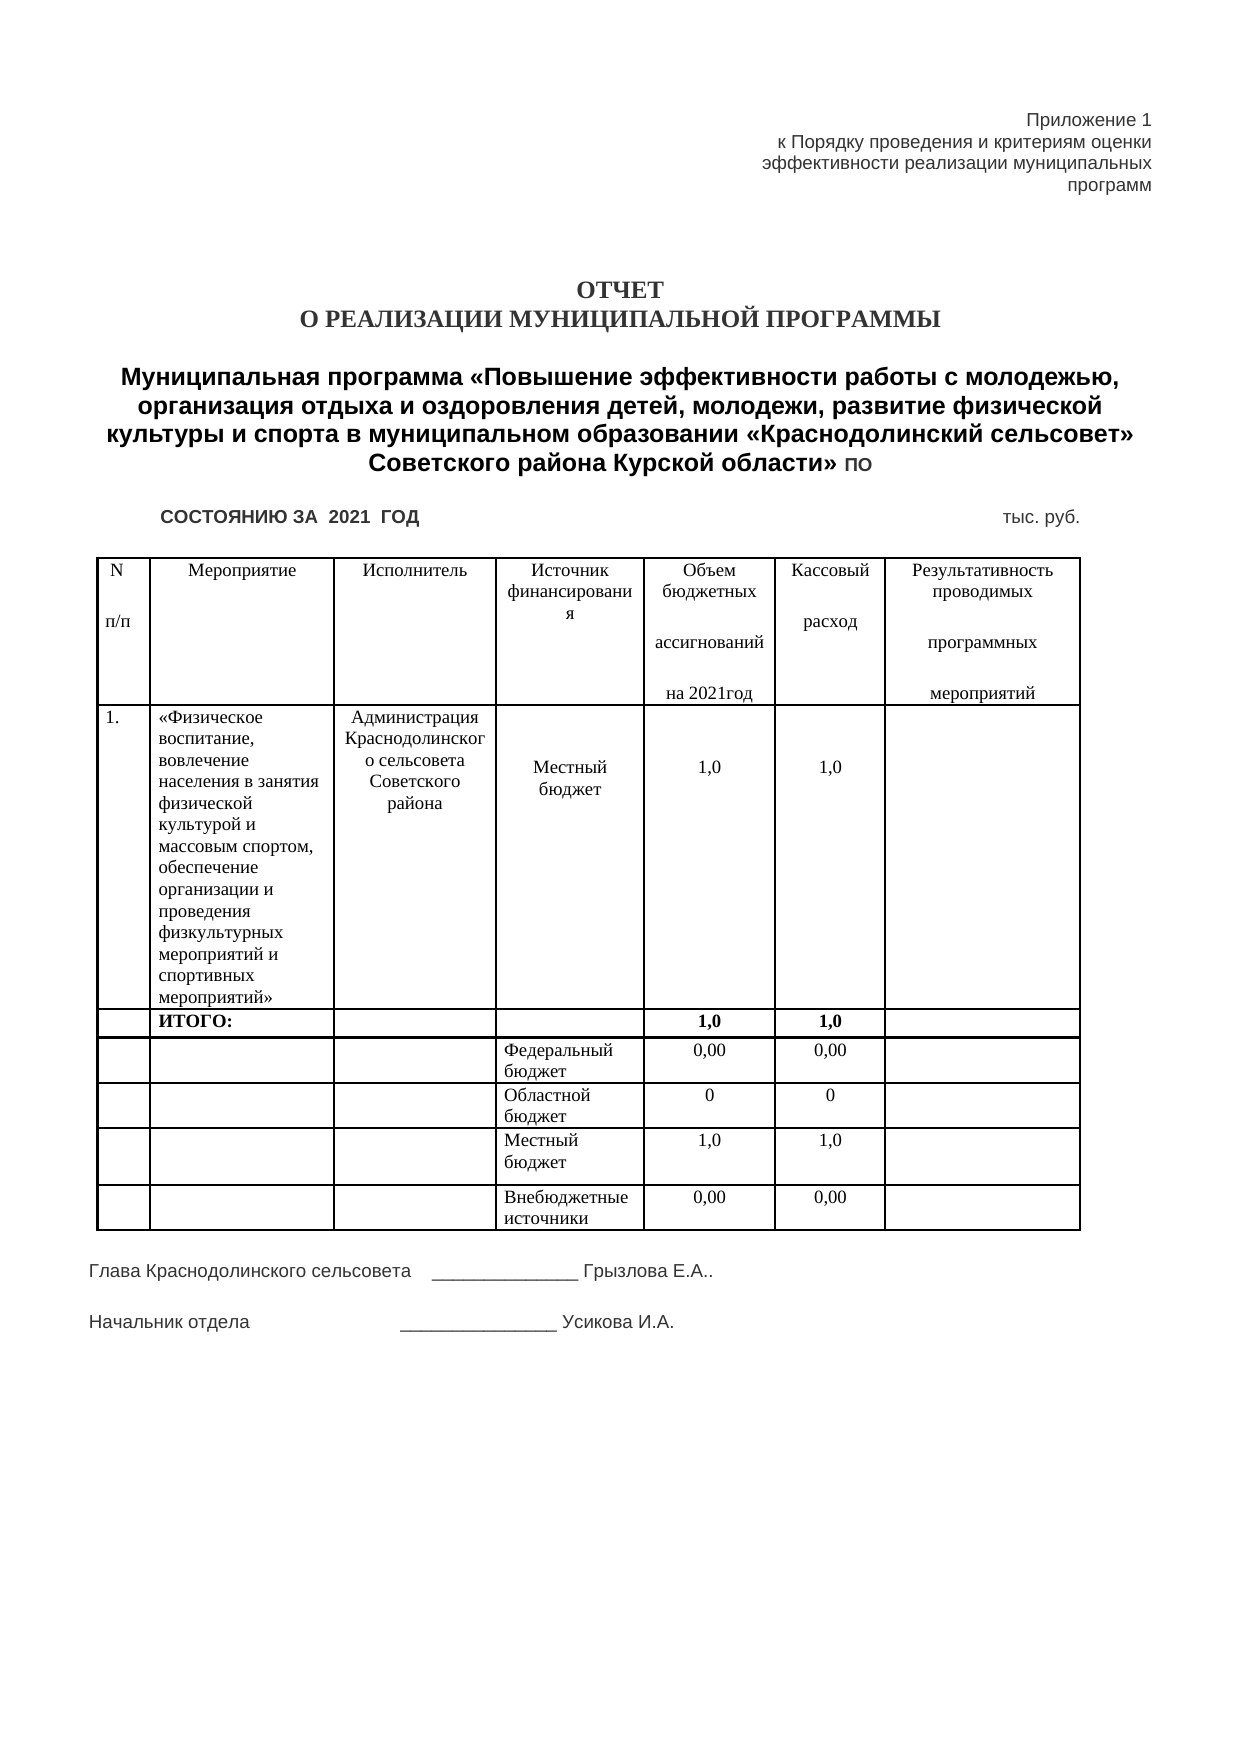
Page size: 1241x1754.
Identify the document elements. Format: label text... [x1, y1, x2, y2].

text эффективности реализации муниципальных [89, 152, 1152, 174]
table_cell 0,00 [645, 1039, 774, 1082]
table_cell [151, 1129, 333, 1183]
table_cell [886, 1129, 1079, 1183]
table_cell [886, 1084, 1079, 1127]
table_header Результативность проводимых программных мероприятий [886, 559, 1079, 703]
table_cell [335, 1084, 495, 1127]
table_header Источник финансирования [497, 559, 643, 703]
table_cell Местный бюджет [497, 1129, 643, 1183]
table_cell Местный бюджет [497, 706, 643, 1007]
table_cell [886, 1010, 1079, 1036]
table_cell [151, 1039, 333, 1082]
table_cell 0,00 [645, 1186, 774, 1229]
table_cell ИТОГО: [151, 1010, 333, 1036]
table_cell 1,0 [776, 706, 884, 1007]
table_cell 1,0 [645, 1129, 774, 1183]
text О РЕАЛИЗАЦИИ МУНИЦИПАЛЬНОЙ ПРОГРАММЫ [89, 304, 1152, 333]
table_cell [886, 706, 1079, 1007]
table_header N п/п [99, 559, 149, 703]
text ОТЧЕТ [89, 275, 1152, 304]
text Начальник отдела _______________ Усикова И.А. [89, 1311, 1152, 1332]
table_header Мероприятие [151, 559, 333, 703]
table_header Кассовый расход [776, 559, 884, 703]
table_header Исполнитель [335, 559, 495, 703]
text к Порядку проведения и критериям оценки [89, 131, 1152, 152]
table_cell [497, 1010, 643, 1036]
table_cell 1,0 [645, 706, 774, 1007]
table_cell 1. [99, 706, 149, 1007]
table_cell 0,00 [776, 1039, 884, 1082]
text Муниципальная программа «Повышение эффективности работы с молодежью, организация отдыха и оздоровления детей, молодежи, развитие физической культуры и спорта в муниципальном образовании «Краснодолинский сельсовет» Советского района Курской области» ПО [89, 362, 1152, 477]
table_cell 0,00 [776, 1186, 884, 1229]
table_cell [886, 1039, 1079, 1082]
text программ [89, 174, 1152, 195]
table_cell [151, 1186, 333, 1229]
text СОСТОЯНИЮ ЗА 2021 ГОД тыс. руб. [89, 506, 1152, 528]
table_cell [335, 1129, 495, 1183]
table_cell Администрация Краснодолинского сельсовета Советского района [335, 706, 495, 1007]
table_cell 0 [645, 1084, 774, 1127]
table_cell [151, 1084, 333, 1127]
text Приложение 1 [89, 109, 1152, 131]
table_header Объем бюджетных ассигнований на 2021год [645, 559, 774, 703]
table_cell [335, 1186, 495, 1229]
table_cell [335, 1010, 495, 1036]
table_cell «Физическое воспитание, вовлечение населения в занятия физической культурой и массовым спортом, обеспечение организации и проведения физкультурных мероприятий и спортивных мероприятий» [151, 706, 333, 1007]
table_cell 1,0 [776, 1129, 884, 1183]
table_cell [886, 1186, 1079, 1229]
table_cell [99, 1129, 149, 1183]
table_cell Областной бюджет [497, 1084, 643, 1127]
table_cell [99, 1186, 149, 1229]
text Глава Краснодолинского сельсовета ______________ Грызлова Е.А.. [89, 1260, 1152, 1281]
table_cell Федеральный бюджет [497, 1039, 643, 1082]
table_cell [99, 1039, 149, 1082]
table_cell [99, 1084, 149, 1127]
table_cell 1,0 [645, 1010, 774, 1036]
table_cell [335, 1039, 495, 1082]
table_cell [99, 1010, 149, 1036]
table_cell 0 [776, 1084, 884, 1127]
table_cell Внебюджетные источники [497, 1186, 643, 1229]
table_cell 1,0 [776, 1010, 884, 1036]
